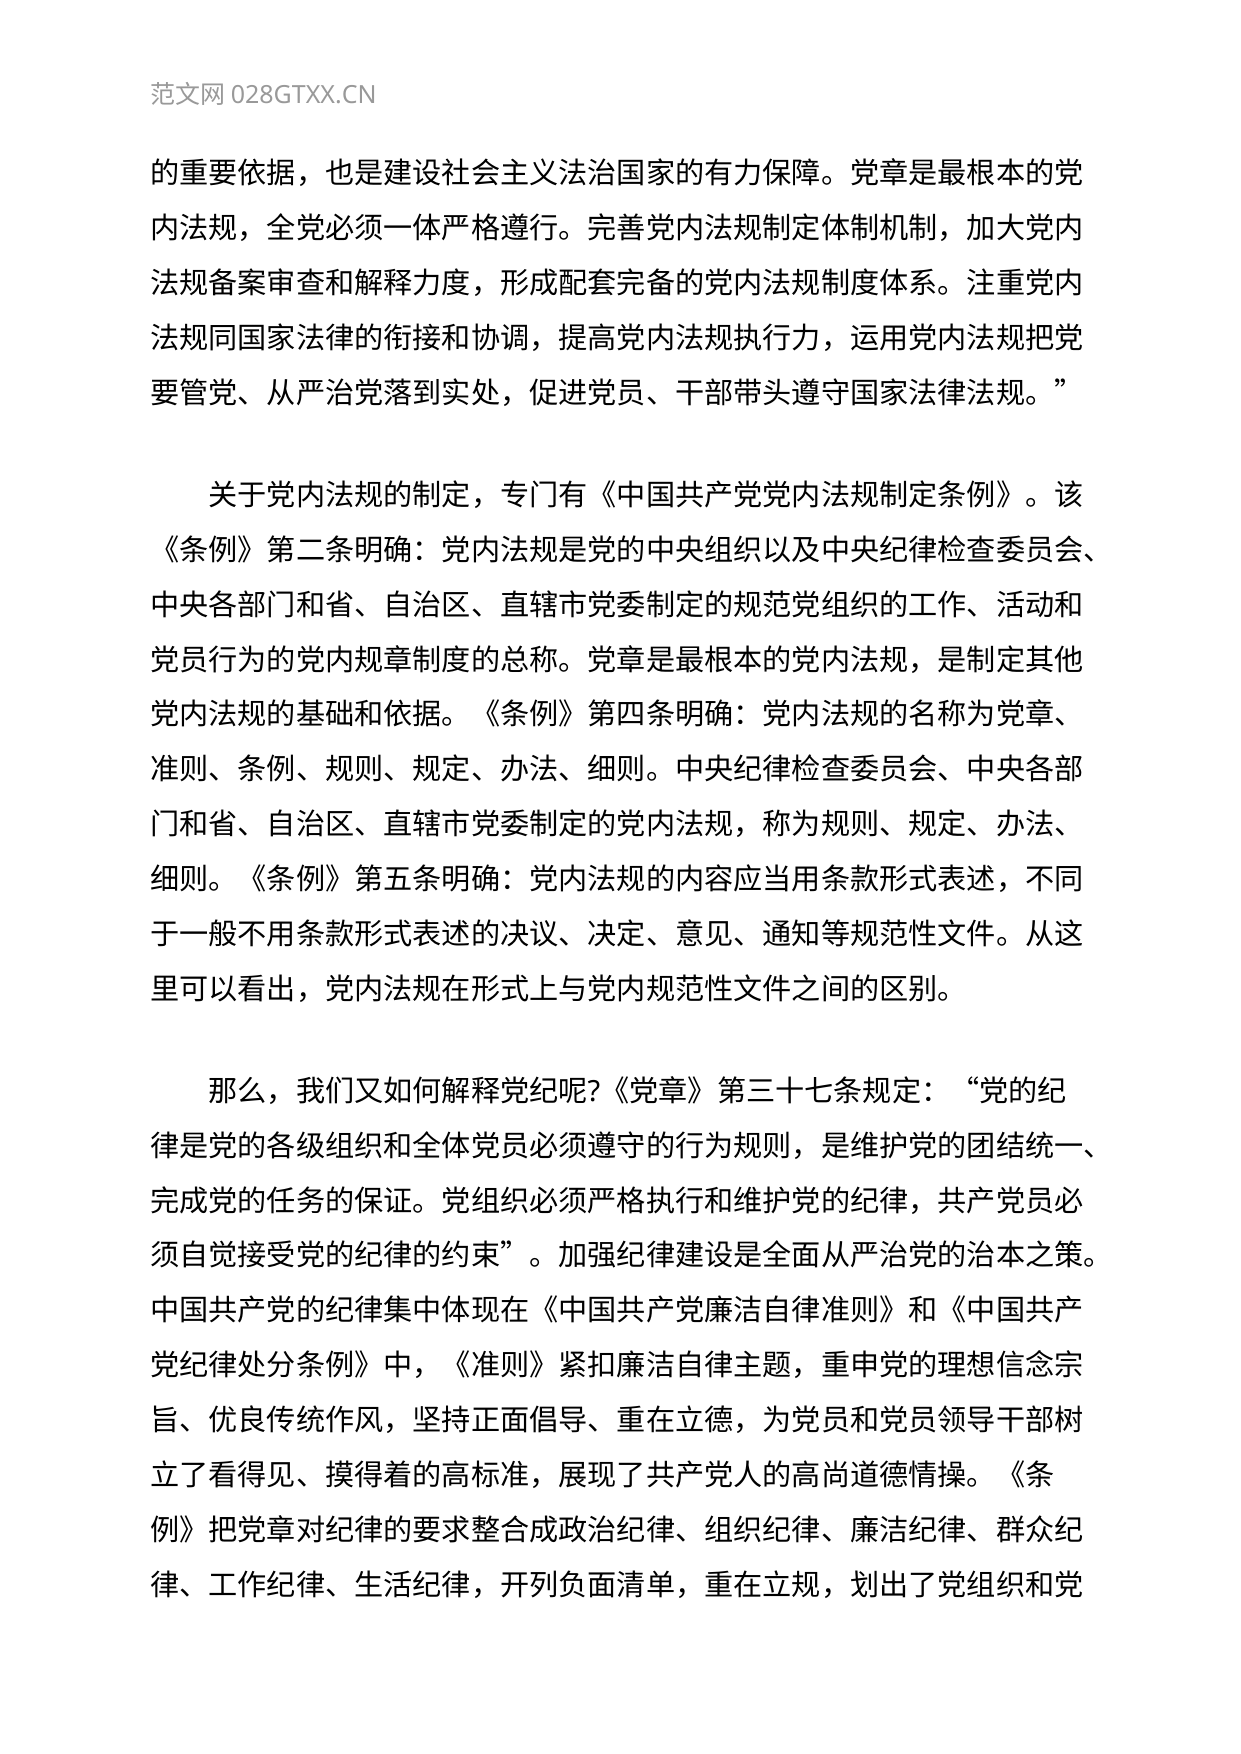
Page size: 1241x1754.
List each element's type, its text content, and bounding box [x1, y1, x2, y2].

text 关于党内法规的制定，专门有《中国共产党党内法规制定条例》。该《条例》第二条明确：党内法规是党的中央组织以及中央纪律检查委员会、中央各部门和省、自治区、直辖市党委制定的规范党组织的工作、活动和党员行为的党内规章制度的总称。党章是最根本的党内法规，是制定其他党内法规的基础和依据。《条例》第四条明确：党内法规的名称为党章、准则、条例、规则、规定、办法、细则。中央纪律检查委员会、中央各部门和省、自治区、直辖市党委制定的党内法规，称为规则、规定、办法、细则。《条例》第五条明确：党内法规的内容应当用条款形式表述，不同于一般不用条款形式表述的决议、决定、意见、通知等规范性文件。从这里可以看出，党内法规在形式上与党内规范性文件之间的区别。 [150, 471, 1090, 1008]
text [150, 1067, 1090, 1604]
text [150, 150, 1090, 412]
